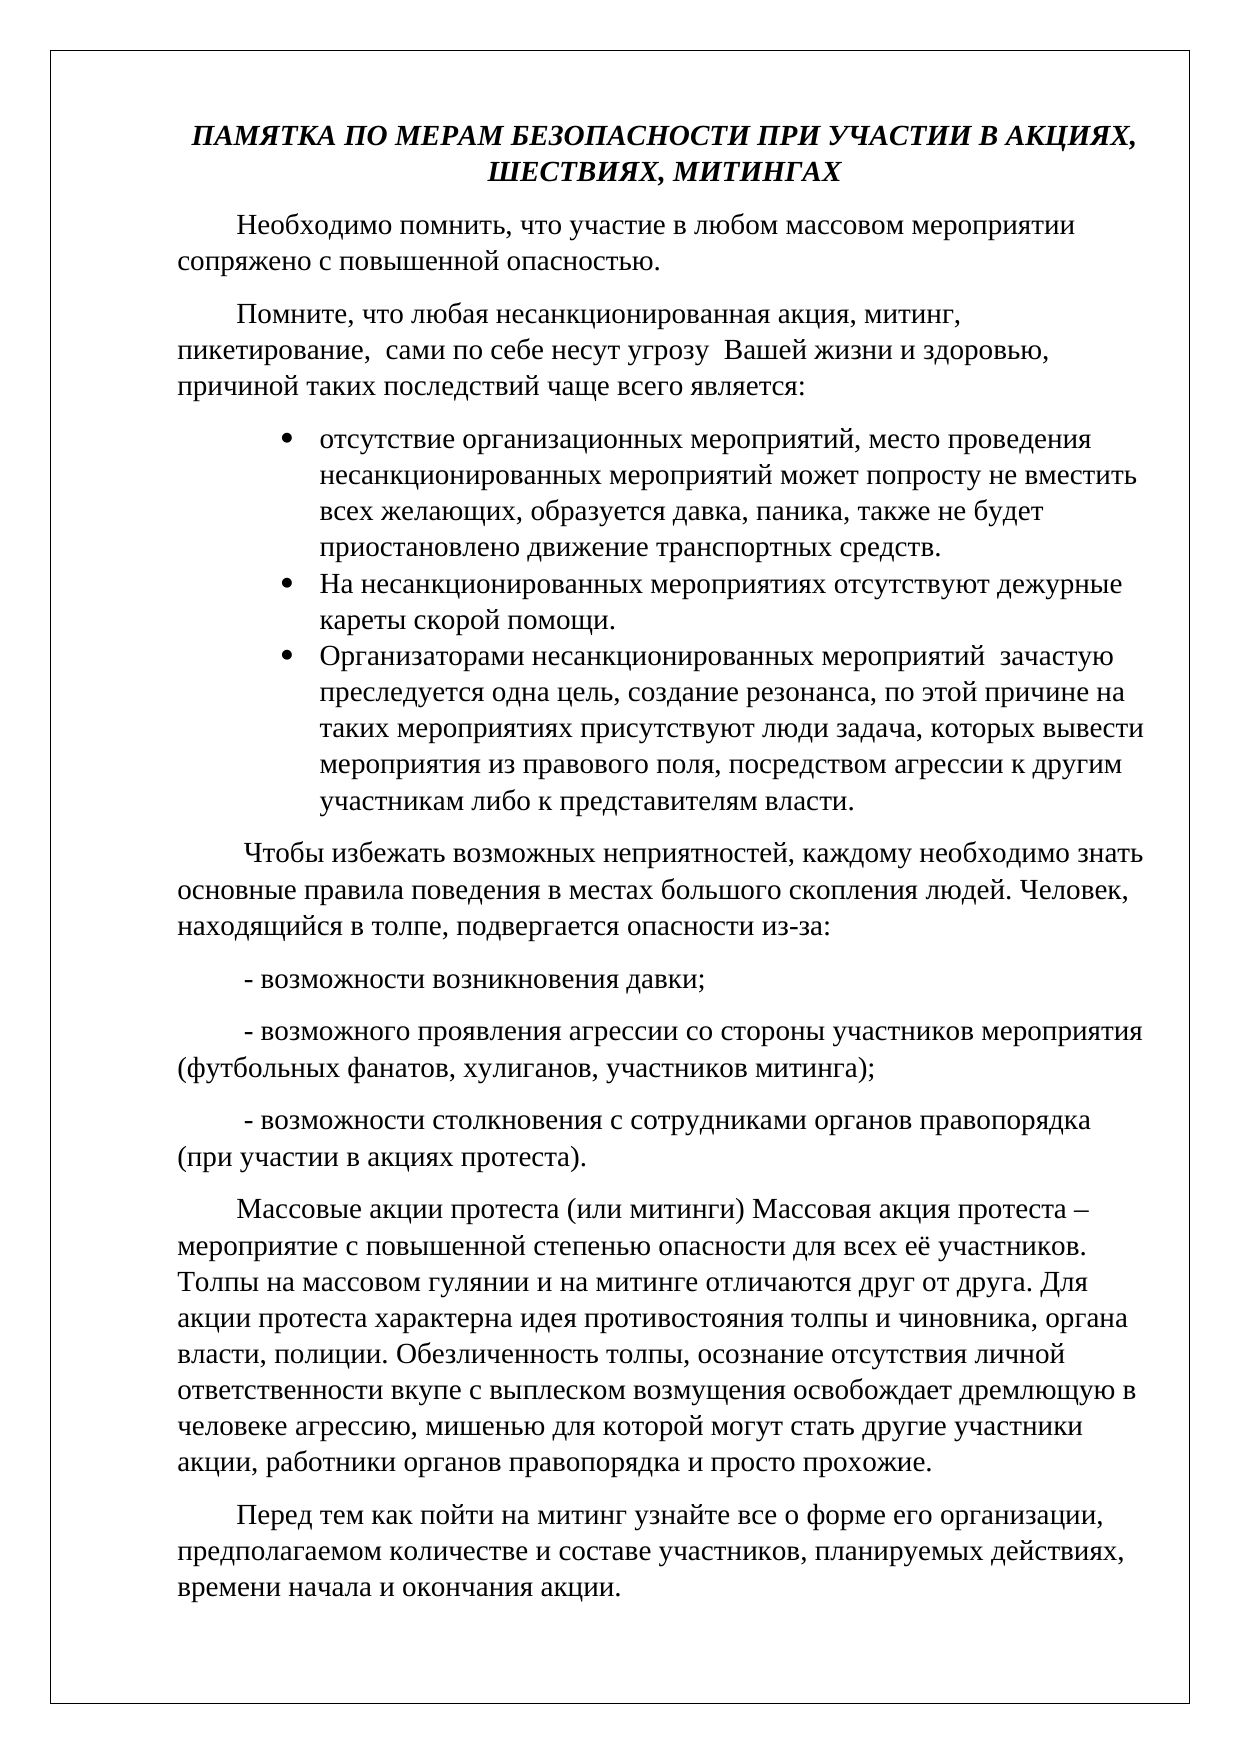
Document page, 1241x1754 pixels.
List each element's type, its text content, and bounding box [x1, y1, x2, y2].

text Перед тем как пойти на митинг узнайте все о форме его организации, предполагаемом количестве и составе участников, планируемых действиях, времени начала и окончания акции. [177, 1497, 1152, 1603]
text Массовые акции протеста (или митинги) Массовая акция протеста – мероприятие с повышенной степенью опасности для всех её участников. Толпы на массовом гулянии и на митинге отличаются друг от друга. Для акции протеста характерна идея противостояния толпы и чиновника, органа власти, полиции. Обезличенность толпы, осознание отсутствия личной ответственности вкупе с выплеском возмущения освобождает дремлющую в человеке агрессию, мишенью для которой могут стать другие участники акции, работники органов правопорядка и просто прохожие. [177, 1191, 1152, 1478]
text - возможности возникновения давки; [177, 961, 1152, 994]
list На несанкционированных мероприятиях отсутствуют дежурные кареты скорой помощи. [282, 566, 1152, 636]
text ПАМЯТКА ПО МЕРАМ БЕЗОПАСНОСТИ ПРИ УЧАСТИИ В АКЦИЯХ, ШЕСТВИЯХ, МИТИНГАХ [177, 118, 1152, 188]
text - возможности столкновения с сотрудниками органов правопорядка (при участии в акциях протеста). [177, 1102, 1152, 1172]
list отсутствие организационных мероприятий, место проведения несанкционированных мероприятий может попросту не вместить всех желающих, образуется давка, паника, также не будет приостановлено движение транспортных средств. [282, 421, 1152, 563]
text Необходимо помнить, что участие в любом массовом мероприятии сопряжено с повышенной опасностью. [177, 207, 1152, 277]
text - возможного проявления агрессии со стороны участников мероприятия (футбольных фанатов, хулиганов, участников митинга); [177, 1013, 1152, 1083]
text Помните, что любая несанкционированная акция, митинг, пикетирование, сами по себе несут угрозу Вашей жизни и здоровью, причиной таких последствий чаще всего является: [177, 296, 1152, 402]
text Чтобы избежать возможных неприятностей, каждому необходимо знать основные правила поведения в местах большого скопления людей. Человек, находящийся в толпе, подвергается опасности из-за: [177, 836, 1152, 941]
list Организаторами несанкционированных мероприятий зачастую преследуется одна цель, создание резонанса, по этой причине на таких мероприятиях присутствуют люди задача, которых вывести мероприятия из правового поля, посредством агрессии к другим участникам либо к представителям власти. [282, 638, 1152, 816]
